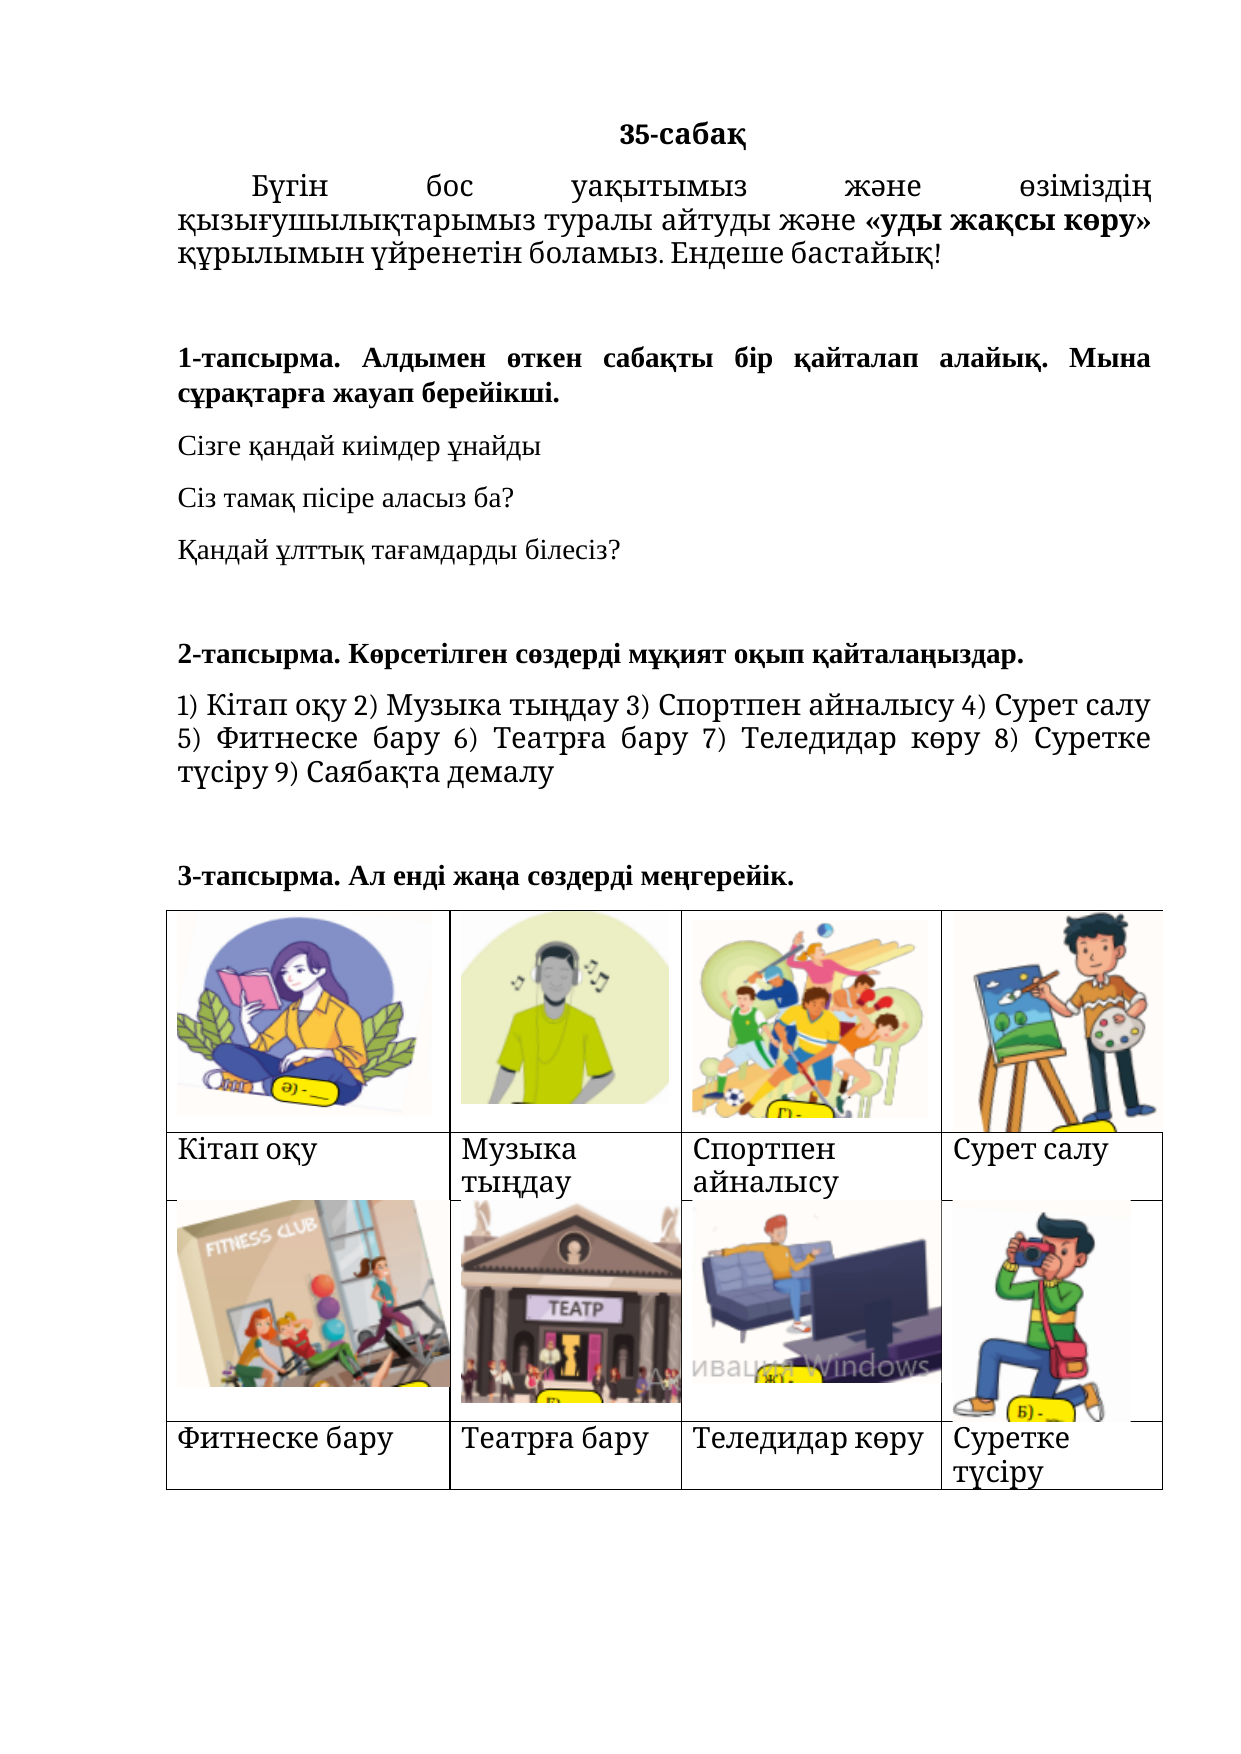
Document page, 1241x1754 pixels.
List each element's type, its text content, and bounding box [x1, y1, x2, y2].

picture [177, 1200, 450, 1387]
table_cell Музыка тыңдау [451, 1133, 681, 1200]
text 35-сабақ [214, 118, 1152, 152]
picture [692, 911, 929, 1118]
table_header [167, 911, 449, 1132]
text Сіз тамақ пісіре аласыз ба? [177, 480, 1152, 513]
text Бүгін бос уақытымыз және өзіміздің қызығушылықтарымыз туралы айтуды және «уды жақсы көру» құрылымын үйренетін боламыз. Ендеше бастайық! [177, 171, 1152, 271]
table_cell [682, 1201, 941, 1421]
text 2-тапсырма. Көрсетілген сөздерді мұқият оқып қайталаңыздар. [177, 637, 1152, 670]
table_cell Театрға бару [451, 1422, 681, 1489]
text 3-тапсырма. Ал енді жаңа сөздерді меңгерейік. [177, 858, 1152, 892]
table_header [682, 911, 941, 1132]
table_cell Теледидар көру [682, 1422, 941, 1489]
table_cell Сурет салу [942, 1133, 1162, 1200]
table_cell [942, 1201, 952, 1421]
table_cell [1131, 1201, 1162, 1421]
table_cell Фитнеске бару [167, 1422, 449, 1489]
table_cell Кітап оқу [167, 1133, 449, 1200]
picture [952, 911, 1163, 1132]
text Сізге қандай киімдер ұнайды [177, 428, 1152, 461]
table_header [942, 911, 952, 1132]
table_cell [451, 1201, 681, 1421]
table_cell Суретке түсіру [942, 1422, 1162, 1489]
table_header [451, 911, 681, 1132]
text 1) Кітап оқу 2) Музыка тыңдау 3) Спортпен айналысу 4) Сурет салу 5) Фитнеске бару 6) Театрға бару 7) Теледидар көру 8) Суретке түсіру 9) Саябақта демалу [177, 689, 1152, 789]
table_cell [167, 1201, 449, 1421]
text 1-тапсырма. Алдымен өткен сабақты бір қайталап алайық. Мына сұрақтарға жауап берейікші. [177, 340, 1152, 409]
picture [177, 911, 432, 1117]
picture [952, 1200, 1131, 1422]
picture [461, 1200, 682, 1403]
text Қандай ұлттық тағамдарды білесіз? [177, 532, 1152, 566]
picture [692, 1200, 942, 1383]
table_cell Спортпен айналысу [682, 1133, 941, 1200]
picture [461, 911, 669, 1104]
